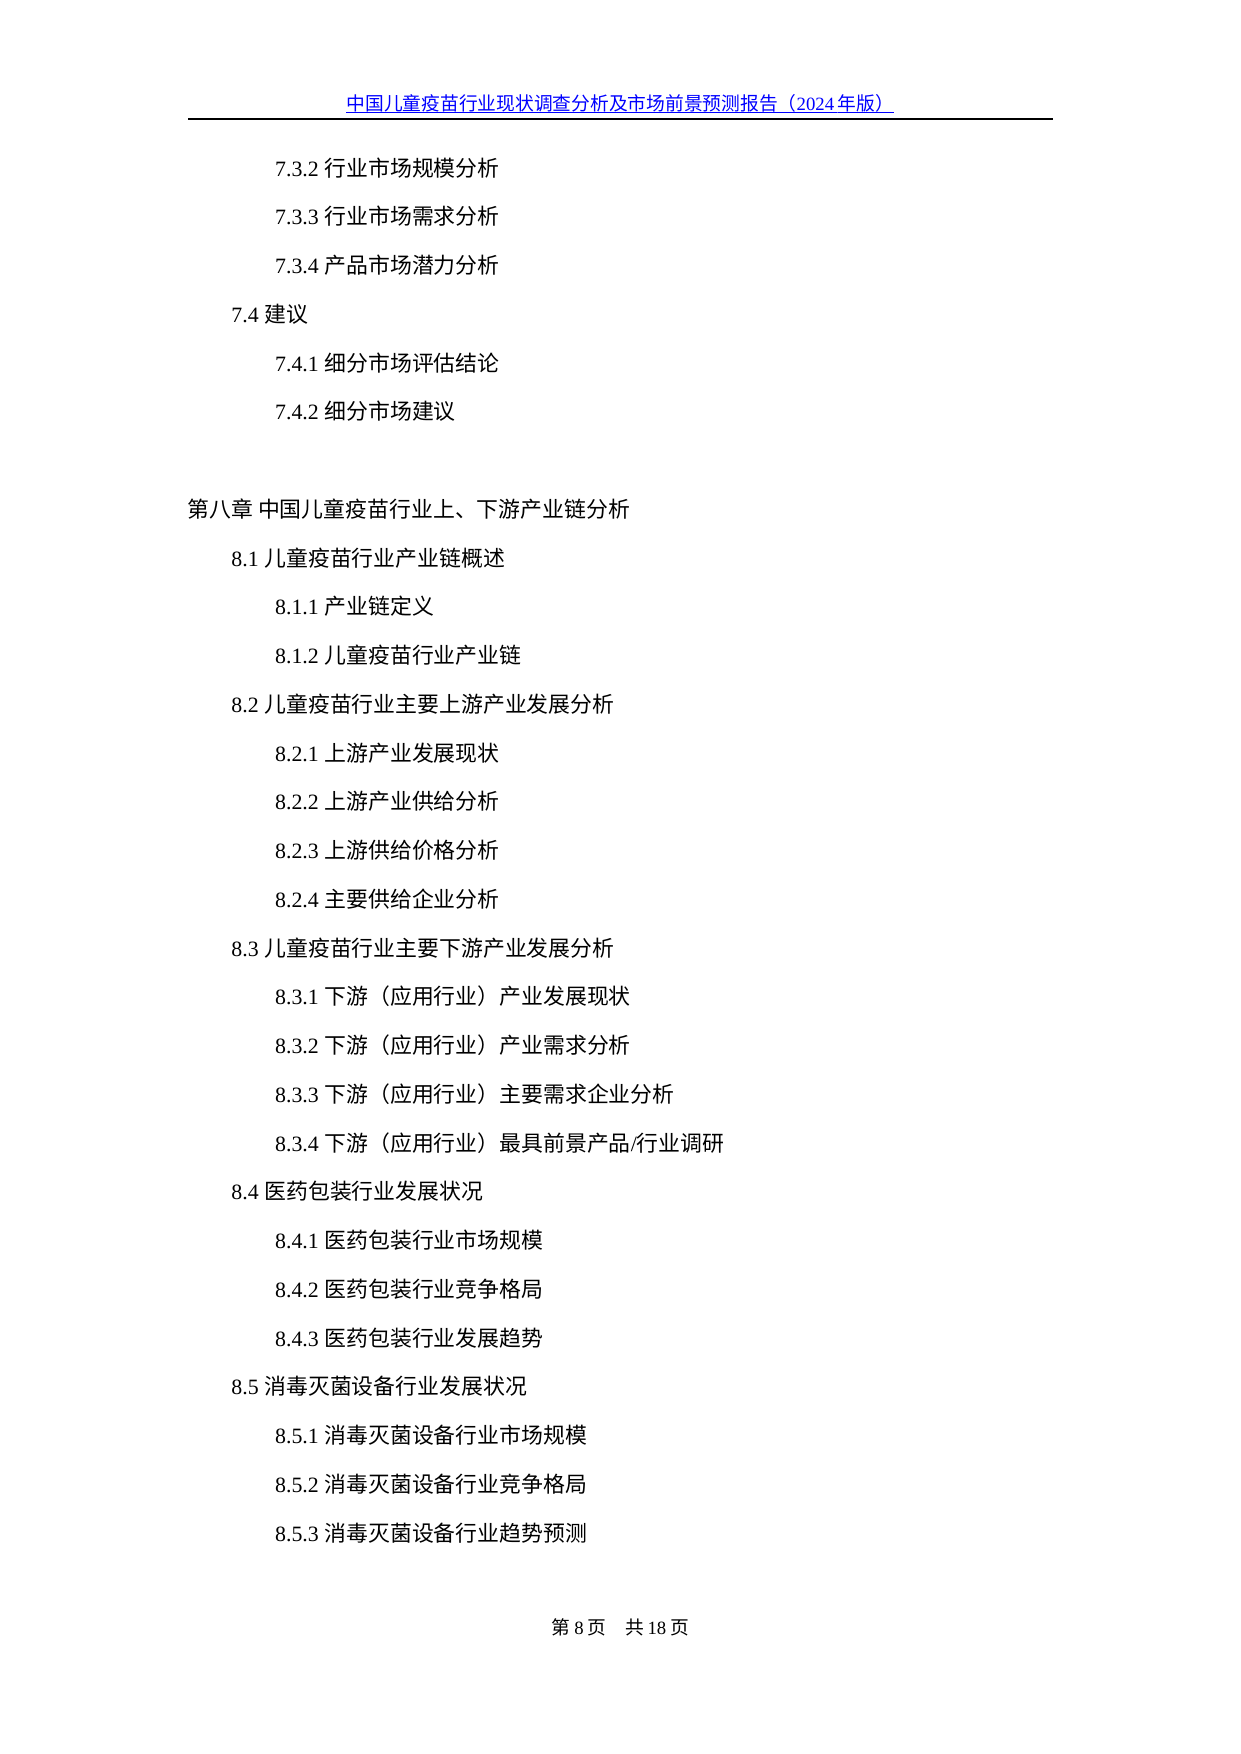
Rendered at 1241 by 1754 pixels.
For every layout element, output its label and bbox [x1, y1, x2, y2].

text [187, 150, 1053, 1548]
